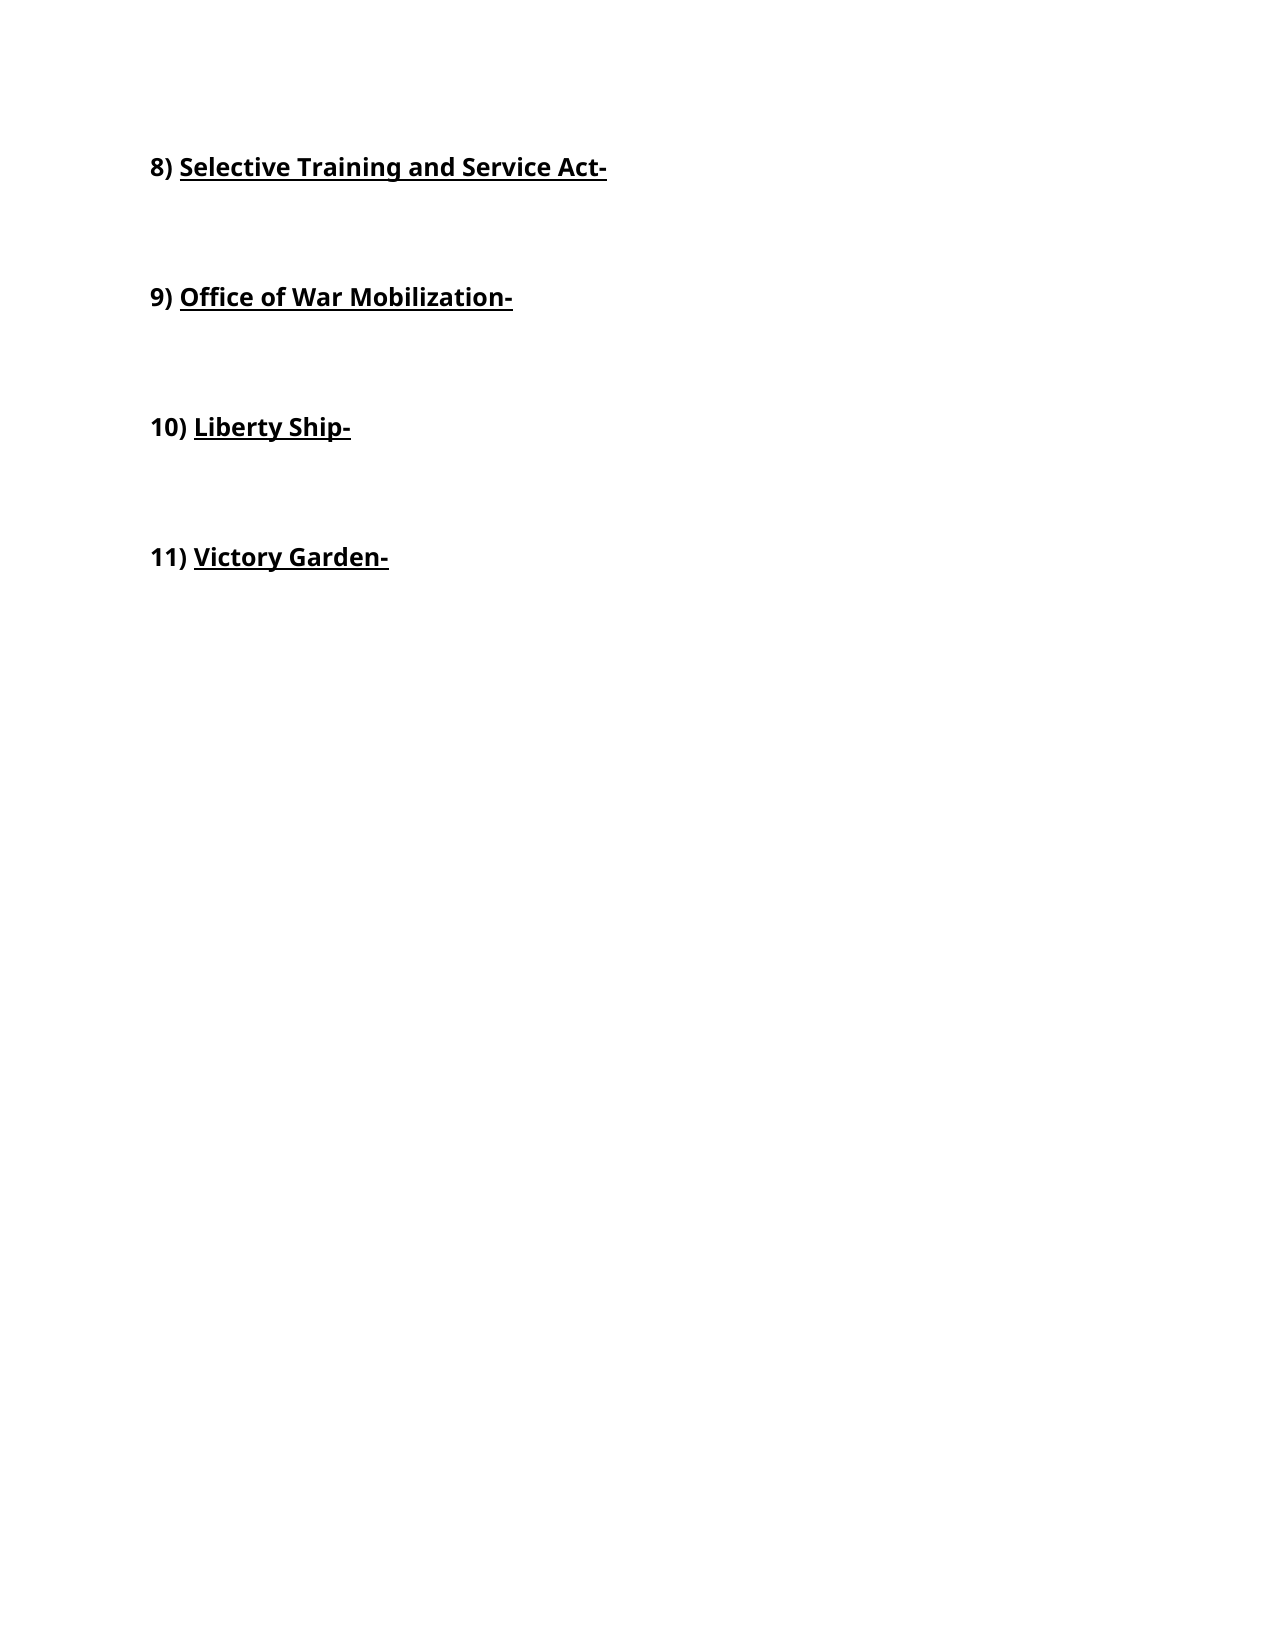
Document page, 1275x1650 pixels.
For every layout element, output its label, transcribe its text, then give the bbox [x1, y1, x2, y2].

text 10) Liberty Ship- [150, 409, 1125, 444]
text 9) Office of War Mobilization- [150, 280, 1125, 314]
text 11) Victory Garden- [150, 539, 1125, 573]
text 8) Selective Training and Service Act- [150, 150, 1125, 184]
